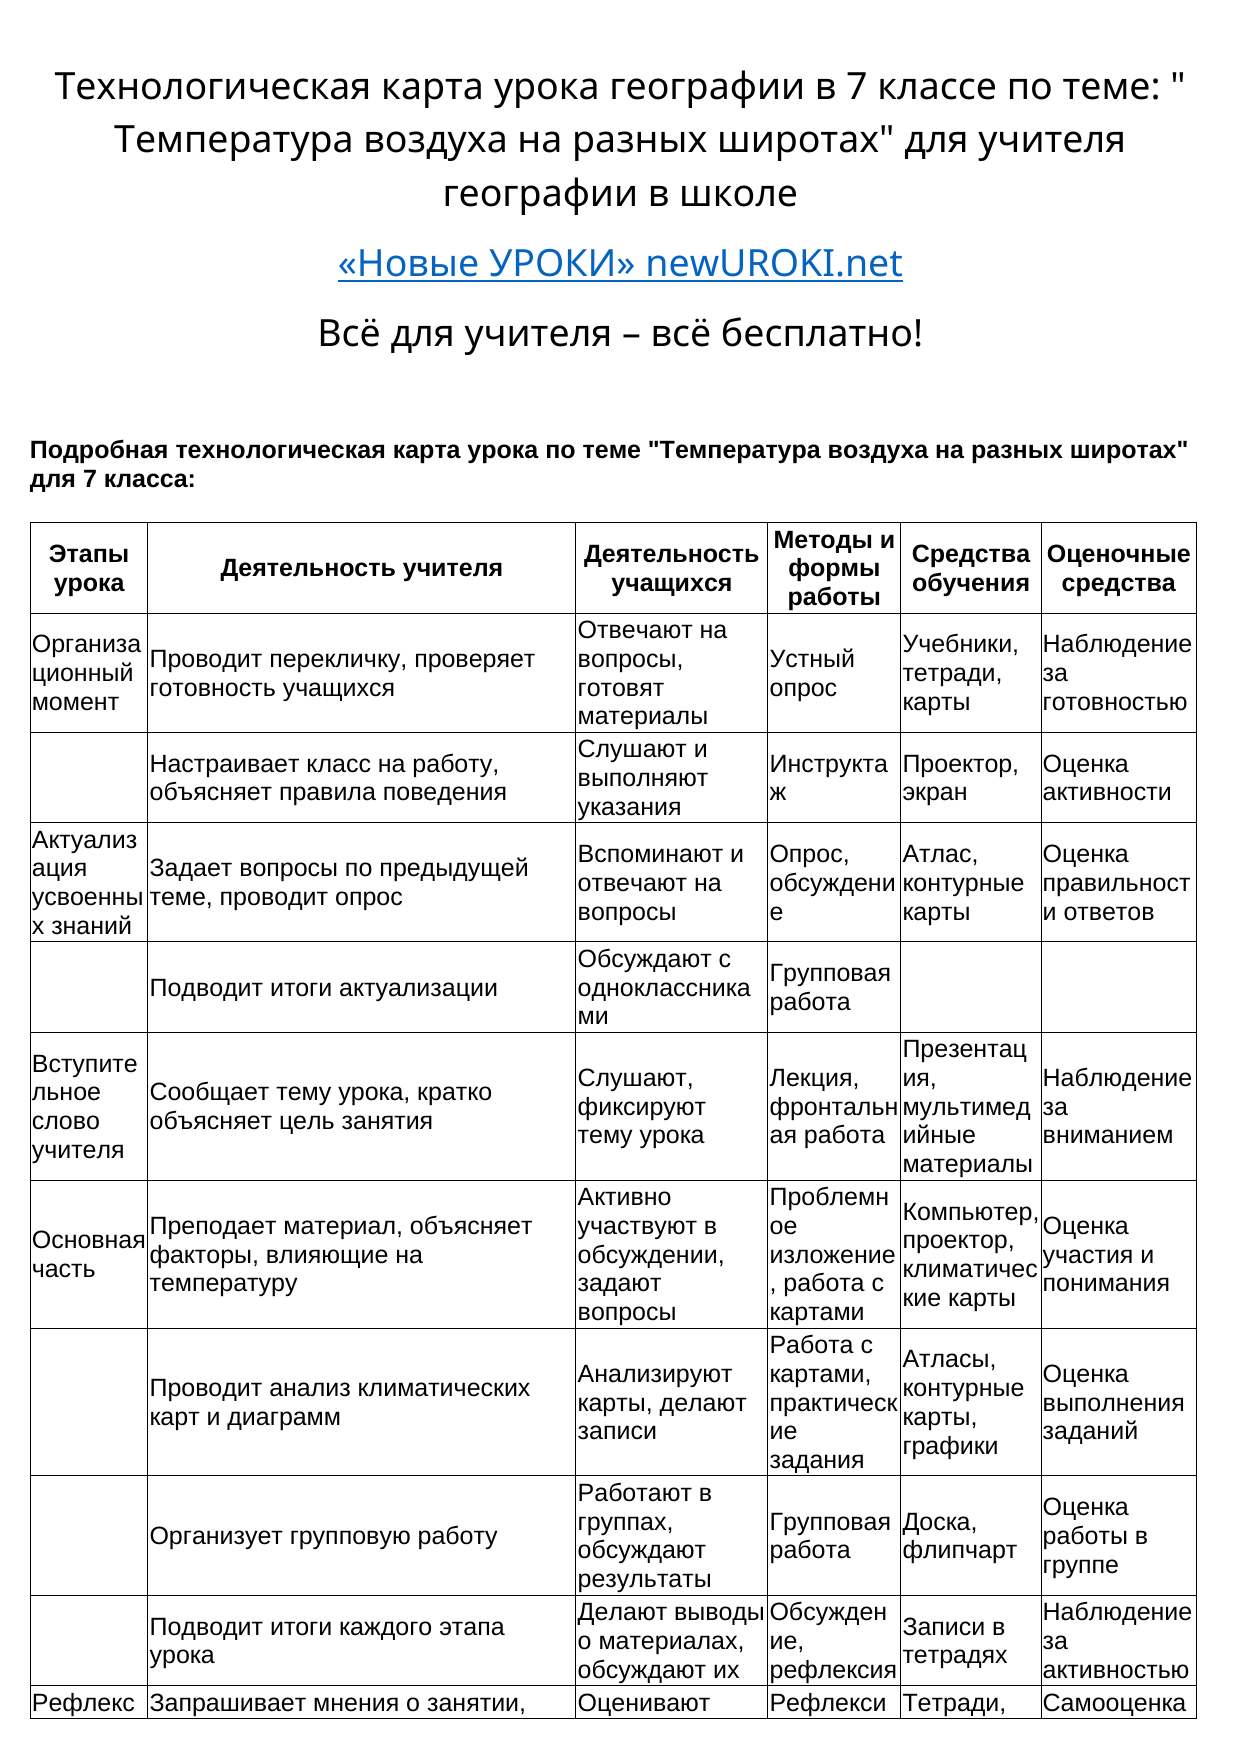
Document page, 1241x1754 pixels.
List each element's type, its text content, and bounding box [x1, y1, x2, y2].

table_cell Работают в группах, обсуждают результаты [576, 1476, 767, 1594]
table_cell Актуализация усвоенных знаний [31, 823, 147, 941]
table_header Деятельность учащихся [576, 523, 767, 612]
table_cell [576, 1686, 767, 1718]
table_cell Групповая работа [768, 1476, 900, 1594]
table_cell Обсуждение, рефлексия [768, 1596, 900, 1685]
text Технологическая карта урока географии в 7 классе по теме: " Температура воздуха на разных широтах" для учителя географии в школе [29, 59, 1211, 217]
table_cell Инструктаж [768, 733, 900, 822]
table_cell Организует групповую работу [148, 1476, 575, 1594]
table_header Методы и формы работы [768, 523, 900, 612]
table_cell Рефлексия [31, 1686, 147, 1718]
table_cell Лекция, фронтальная работа [768, 1033, 900, 1179]
table_cell Оценка выполнения заданий [1042, 1329, 1196, 1475]
table_cell Сообщает тему урока, кратко объясняет цель занятия [148, 1033, 575, 1179]
table_cell Проводит перекличку, проверяет готовность учащихся [148, 614, 575, 732]
table_cell Преподает материал, объясняет факторы, влияющие на температуру [148, 1181, 575, 1327]
table_cell Оценка правильности ответов [1042, 823, 1196, 941]
table_header Оценочные средства [1042, 523, 1196, 612]
table_cell Задает вопросы по предыдущей теме, проводит опрос [148, 823, 575, 941]
table_cell Слушают и выполняют указания [576, 733, 767, 822]
table_cell Наблюдение за вниманием [1042, 1033, 1196, 1179]
table_cell Атлас, контурные карты [901, 823, 1041, 941]
table_cell Активно участвуют в обсуждении, задают вопросы [576, 1181, 767, 1327]
table_cell [1042, 942, 1196, 1032]
table_cell Работа с картами, практические задания [768, 1329, 900, 1475]
table_cell Атласы, контурные карты, графики [901, 1329, 1041, 1475]
table_cell Презентация, мультимедийные материалы [901, 1033, 1041, 1179]
table_cell Отвечают на вопросы, готовят материалы [576, 614, 767, 732]
table_cell Проблемное изложение, работа с картами [768, 1181, 900, 1327]
table_cell Учебники, тетради, карты [901, 614, 1041, 732]
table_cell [148, 1686, 575, 1718]
table_cell Основная часть [31, 1181, 147, 1327]
table_header Деятельность учителя [148, 523, 575, 612]
table_cell [31, 942, 147, 1032]
table_cell [31, 1596, 147, 1685]
table_cell Оценка работы в группе [1042, 1476, 1196, 1594]
table_header Этапы урока [31, 523, 147, 612]
table_cell [31, 733, 147, 822]
table_cell Устный опрос [768, 614, 900, 732]
table_cell Обсуждают с одноклассниками [576, 942, 767, 1032]
table_cell Вспоминают и отвечают на вопросы [576, 823, 767, 941]
table_cell Подводит итоги актуализации [148, 942, 575, 1032]
table_cell Делают выводы о материалах, обсуждают их [576, 1596, 767, 1685]
table_cell Подводит итоги каждого этапа урока [148, 1596, 575, 1685]
table_cell Проектор, экран [901, 733, 1041, 822]
table_cell Оценка участия и понимания [1042, 1181, 1196, 1327]
table_cell Оценка активности [1042, 733, 1196, 822]
table_cell Слушают, фиксируют тему урока [576, 1033, 767, 1179]
table_cell Вступительное слово учителя [31, 1033, 147, 1179]
table_cell Проводит анализ климатических карт и диаграмм [148, 1329, 575, 1475]
table_cell Тетради, листы саморефлексии [901, 1686, 1041, 1718]
table_cell Самооценка [1042, 1686, 1196, 1718]
table_cell [31, 1329, 147, 1475]
table_cell [901, 942, 1041, 1032]
table_cell Рефлексия [768, 1686, 900, 1718]
table_cell Групповая работа [768, 942, 900, 1032]
table_cell Наблюдение за активностью [1042, 1596, 1196, 1685]
table_header Средства обучения [901, 523, 1041, 612]
text Подробная технологическая карта урока по теме "Температура воздуха на разных широтах" для 7 класса: [29, 435, 1211, 493]
table_cell Доска, флипчарт [901, 1476, 1041, 1594]
table_cell Наблюдение за готовностью [1042, 614, 1196, 732]
table_cell Опрос, обсуждение [768, 823, 900, 941]
text Всё для учителя – всё бесплатно! [29, 307, 1211, 358]
table_cell Настраивает класс на работу, объясняет правила поведения [148, 733, 575, 822]
table_cell Анализируют карты, делают записи [576, 1329, 767, 1475]
table_cell [31, 1476, 147, 1594]
table_cell Организационный момент [31, 614, 147, 732]
table_cell Компьютер, проектор, климатические карты [901, 1181, 1041, 1327]
table_cell Записи в тетрадях [901, 1596, 1041, 1685]
text «Новые УРОКИ» newUROKI.net [29, 236, 1211, 287]
